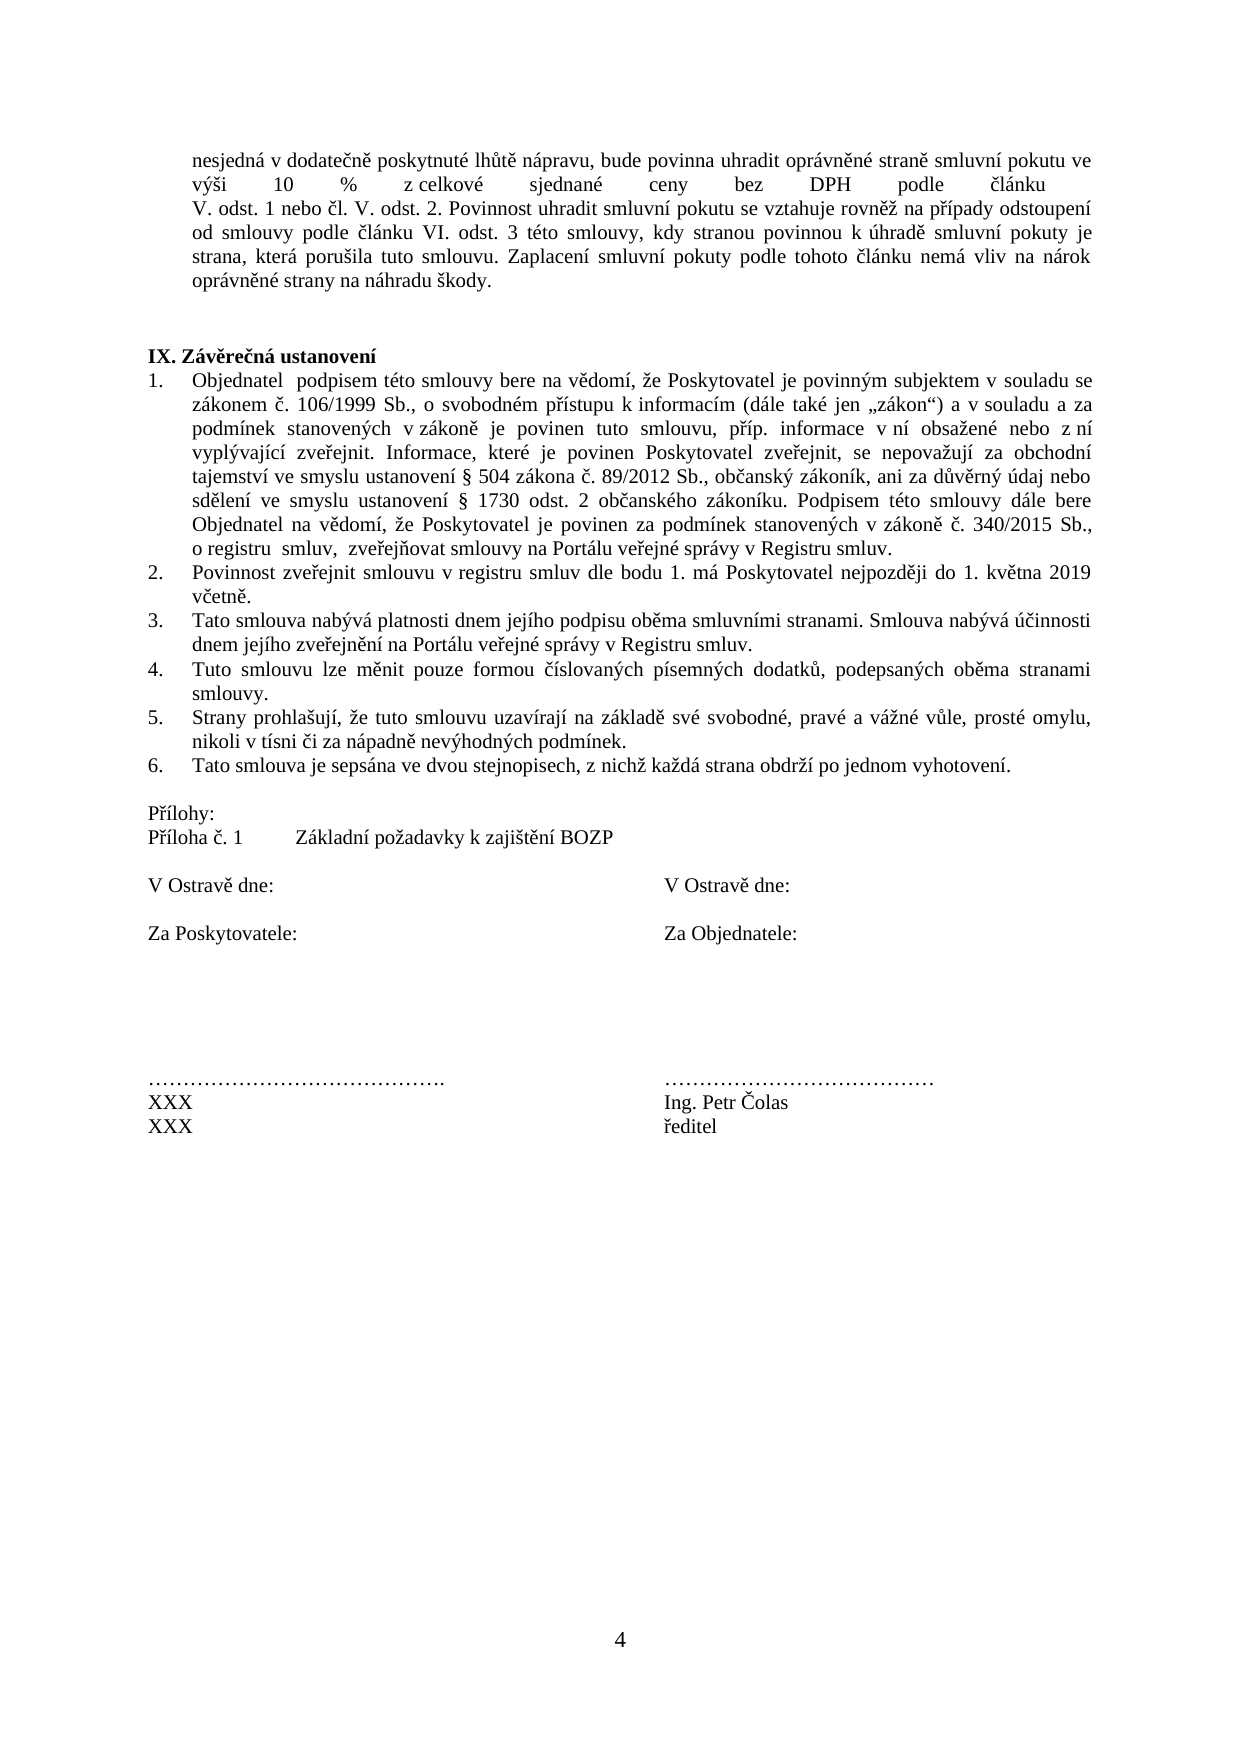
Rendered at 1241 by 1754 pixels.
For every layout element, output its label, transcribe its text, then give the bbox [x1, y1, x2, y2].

list Strany prohlašují, že tuto smlouvu uzavírají na základě své svobodné, pravé a vážné vůle, prosté omylu, nikoli v tísni či za nápadně nevýhodných podmínek. [148, 704, 1093, 753]
text XXX ředitel [148, 1114, 1093, 1138]
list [148, 148, 1093, 292]
text ……………………………………. ………………………………… [148, 1066, 1093, 1089]
list Tato smlouva nabývá platnosti dnem jejího podpisu oběma smluvními stranami. Smlouva nabývá účinnosti dnem jejího zveřejnění na Portálu veřejné správy v Registru smluv. [148, 608, 1093, 656]
list Povinnost zveřejnit smlouvu v registru smluv dle bodu 1. má Poskytovatel nejpozději do 1. května 2019 včetně. [148, 560, 1093, 608]
text Přílohy: [148, 801, 1093, 825]
list Tuto smlouvu lze měnit pouze formou číslovaných písemných dodatků, podepsaných oběma stranami smlouvy. [148, 656, 1093, 704]
text IX. Závěrečná ustanovení [148, 344, 1104, 368]
text V Ostravě dne: V Ostravě dne: [148, 873, 1093, 897]
text XXX Ing. Petr Čolas [148, 1089, 1093, 1114]
text Příloha č. 1 Základní požadavky k zajištění BOZP [148, 825, 1093, 849]
list Tato smlouva je sepsána ve dvou stejnopisech, z nichž každá strana obdrží po jednom vyhotovení. [148, 753, 1093, 777]
list Objednatel podpisem této smlouvy bere na vědomí, že Poskytovatel je povinným subjektem v souladu se zákonem č. 106/1999 Sb., o svobodném přístupu k informacím (dále také jen „zákon“) a v souladu a za podmínek stanovených v zákoně je povinen tuto smlouvu, příp. informace v ní obsažené nebo z ní vyplývající zveřejnit. Informace, které je povinen Poskytovatel zveřejnit, se nepovažují za obchodní tajemství ve smyslu ustanovení § 504 zákona č. 89/2012 Sb., občanský zákoník, ani za důvěrný údaj nebo sdělení ve smyslu ustanovení § 1730 odst. 2 občanského zákoníku. Podpisem této smlouvy dále bere Objednatel na vědomí, že Poskytovatel je povinen za podmínek stanovených v zákoně č. 340/2015 Sb., o registru smluv, zveřejňovat smlouvy na Portálu veřejné správy v Registru smluv. [148, 368, 1093, 560]
text Za Poskytovatele: Za Objednatele: [148, 921, 1093, 945]
